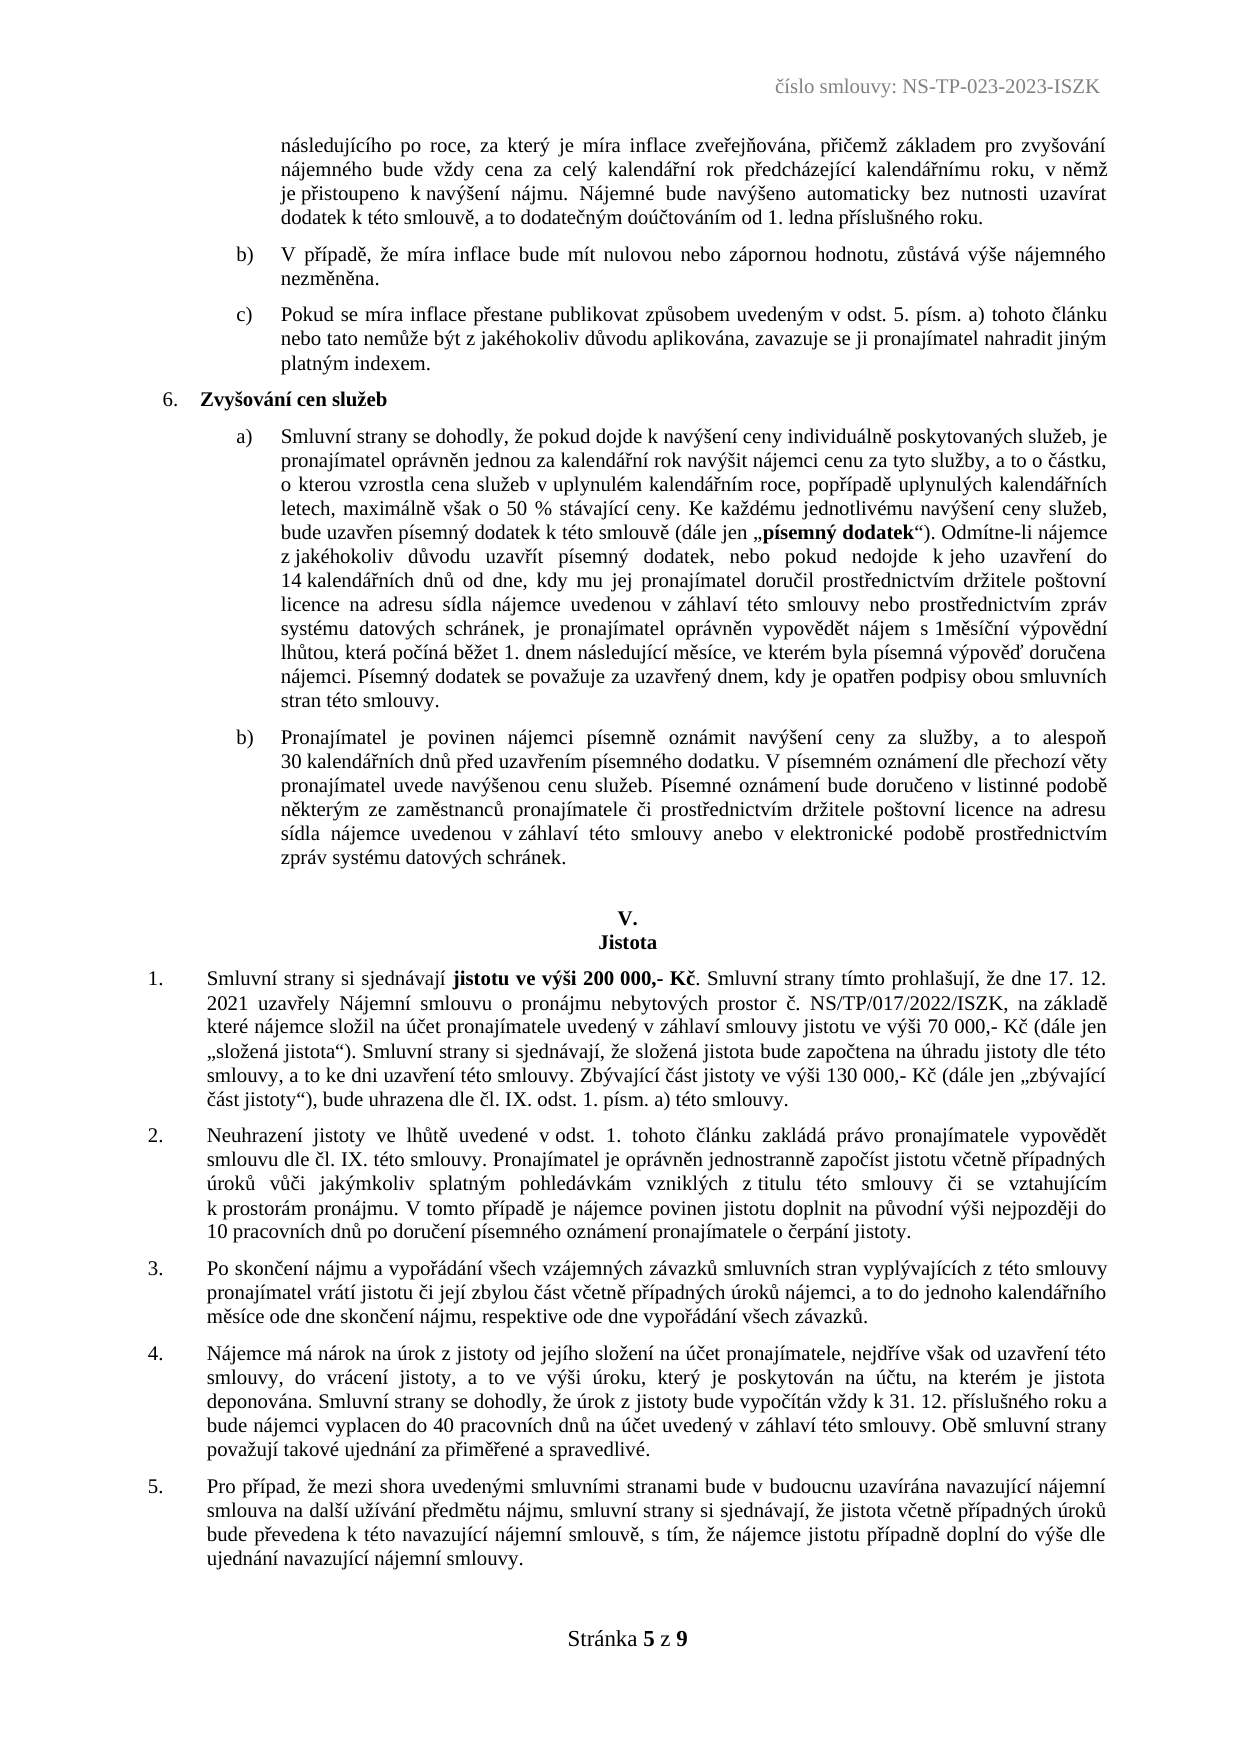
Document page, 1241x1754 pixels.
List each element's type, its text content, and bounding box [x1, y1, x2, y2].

list Smluvní strany si sjednávají jistotu ve výši 200 000,- Kč. Smluvní strany tímto prohlašují, že dne 17. 12. 2021 uzavřely Nájemní smlouvu o pronájmu nebytových prostor č. NS/TP/017/2022/ISZK, na základě které nájemce složil na účet pronajímatele uvedený v záhlaví smlouvy jistotu ve výši 70 000,- Kč (dále jen „složená jistota“). Smluvní strany si sjednávají, že složená jistota bude započtena na úhradu jistoty dle této smlouvy, a to ke dni uzavření této smlouvy. Zbývající část jistoty ve výši 130 000,- Kč (dále jen „zbývající část jistoty“), bude uhrazena dle čl. IX. odst. 1. písm. a) této smlouvy. [148, 966, 1107, 1111]
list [236, 133, 1107, 229]
text V. [148, 906, 1107, 930]
list Po skončení nájmu a vypořádání všech vzájemných závazků smluvních stran vyplývajících z této smlouvy pronajímatel vrátí jistotu či její zbylou část včetně případných úroků nájemci, a to do jednoho kalendářního měsíce ode dne skončení nájmu, respektive ode dne vypořádání všech závazků. [148, 1256, 1107, 1328]
list Nájemce má nárok na úrok z jistoty od jejího složení na účet pronajímatele, nejdříve však od uzavření této smlouvy, do vrácení jistoty, a to ve výši úroku, který je poskytován na účtu, na kterém je jistota deponována. Smluvní strany se dohodly, že úrok z jistoty bude vypočítán vždy k 31. 12. příslušného roku a bude nájemci vyplacen do 40 pracovních dnů na účet uvedený v záhlaví této smlouvy. Obě smluvní strany považují takové ujednání za přiměřené a spravedlivé. [148, 1341, 1107, 1461]
list Neuhrazení jistoty ve lhůtě uvedené v odst. 1. tohoto článku zakládá právo pronajímatele vypovědět smlouvu dle čl. IX. této smlouvy. Pronajímatel je oprávněn jednostranně započíst jistotu včetně případných úroků vůči jakýmkoliv splatným pohledávkám vzniklých z titulu této smlouvy či se vztahujícím k prostorám pronájmu. V tomto případě je nájemce povinen jistotu doplnit na původní výši nejpozději do 10 pracovních dnů po doručení písemného oznámení pronajímatele o čerpání jistoty. [148, 1123, 1107, 1243]
list Smluvní strany se dohodly, že pokud dojde k navýšení ceny individuálně poskytovaných služeb, je pronajímatel oprávněn jednou za kalendářní rok navýšit nájemci cenu za tyto služby, a to o částku, o kterou vzrostla cena služeb v uplynulém kalendářním roce, popřípadě uplynulých kalendářních letech, maximálně však o 50 % stávající ceny. Ke každému jednotlivému navýšení ceny služeb, bude uzavřen písemný dodatek k této smlouvě (dále jen „písemný dodatek“). Odmítne-li nájemce z jakéhokoliv důvodu uzavřít písemný dodatek, nebo pokud nedojde k jeho uzavření do 14 kalendářních dnů od dne, kdy mu jej pronajímatel doručil prostřednictvím držitele poštovní licence na adresu sídla nájemce uvedenou v záhlaví této smlouvy nebo prostřednictvím zpráv systému datových schránek, je pronajímatel oprávněn vypovědět nájem s 1měsíční výpovědní lhůtou, která počíná běžet 1. dnem následující měsíce, ve kterém byla písemná výpověď doručena nájemci. Písemný dodatek se považuje za uzavřený dnem, kdy je opatřen podpisy obou smluvních stran této smlouvy. [236, 423, 1107, 712]
list Pronajímatel je povinen nájemci písemně oznámit navýšení ceny za služby, a to alespoň 30 kalendářních dnů před uzavřením písemného dodatku. V písemném oznámení dle přechozí věty pronajímatel uvede navýšenou cenu služeb. Písemné oznámení bude doručeno v listinné podobě některým ze zaměstnanců pronajímatele či prostřednictvím držitele poštovní licence na adresu sídla nájemce uvedenou v záhlaví této smlouvy anebo v elektronické podobě prostřednictvím zpráv systému datových schránek. [236, 725, 1107, 869]
list V případě, že míra inflace bude mít nulovou nebo zápornou hodnotu, zůstává výše nájemného nezměněna. [236, 242, 1107, 290]
list Zvyšování cen služeb [162, 387, 1107, 411]
text Jistota [148, 930, 1107, 954]
list Pokud se míra inflace přestane publikovat způsobem uvedeným v odst. 5. písm. a) tohoto článku nebo tato nemůže být z jakéhokoliv důvodu aplikována, zavazuje se ji pronajímatel nahradit jiným platným indexem. [236, 302, 1107, 374]
list Pro případ, že mezi shora uvedenými smluvními stranami bude v budoucnu uzavírána navazující nájemní smlouva na další užívání předmětu nájmu, smluvní strany si sjednávají, že jistota včetně případných úroků bude převedena k této navazující nájemní smlouvě, s tím, že nájemce jistotu případně doplní do výše dle ujednání navazující nájemní smlouvy. [148, 1473, 1107, 1570]
